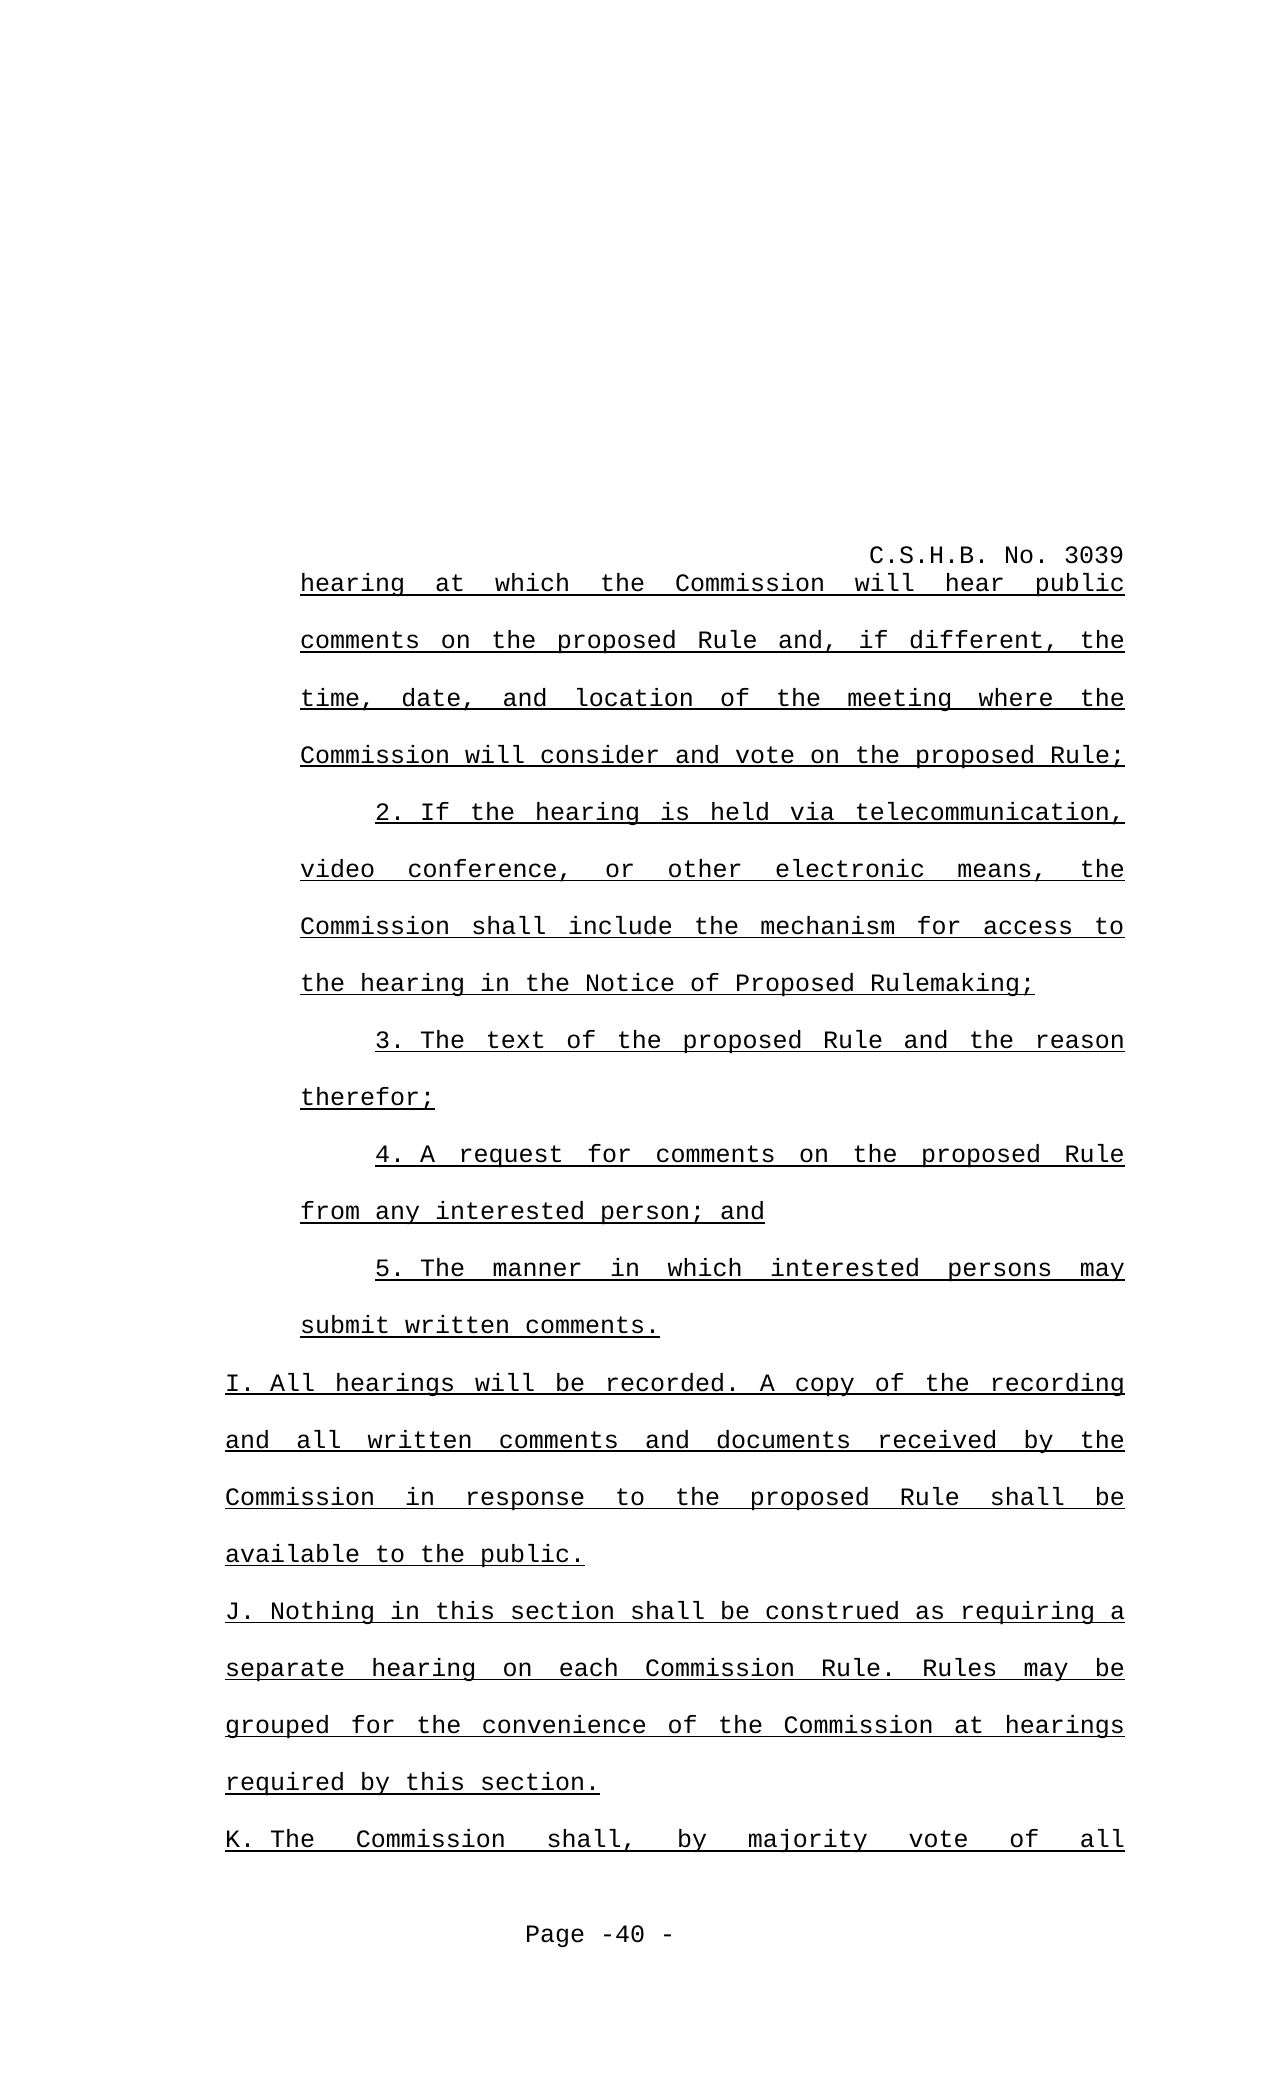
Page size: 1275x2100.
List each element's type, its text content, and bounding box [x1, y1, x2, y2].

text I. All hearings will be recorded. A copy of the recording and all written comments and documents received by the Commission in response to the proposed Rule shall be available to the public. [225, 1452, 1125, 1508]
text I. All hearings will be recorded. A copy of the recording and all written comments and documents received by the Commission in response to the proposed Rule shall be available to the public. [225, 1370, 1125, 1393]
text I. All hearings will be recorded. A copy of the recording and all written comments and documents received by the Commission in response to the proposed Rule shall be available to the public. [225, 1395, 1125, 1450]
text 2. If the hearing is held via telecommunication, video conference, or other electronic means, the Commission shall include the mechanism for access to the hearing in the Notice of Proposed Rulemaking; [300, 938, 1125, 999]
text 5. The manner in which interested persons may submit written comments. [300, 1256, 1125, 1341]
text J. Nothing in this section shall be construed as requiring a separate hearing on each Commission Rule. Rules may be grouped for the convenience of the Commission at hearings required by this section. [225, 1623, 1125, 1679]
text 3. The text of the proposed Rule and the reason therefor; [300, 1027, 1125, 1113]
text 2. If the hearing is held via telecommunication, video conference, or other electronic means, the Commission shall include the mechanism for access to the hearing in the Notice of Proposed Rulemaking; [300, 799, 1125, 880]
text J. Nothing in this section shall be construed as requiring a separate hearing on each Commission Rule. Rules may be grouped for the convenience of the Commission at hearings required by this section. [225, 1737, 1125, 1798]
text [300, 571, 1125, 594]
text 4. A request for comments on the proposed Rule from any interested person; and [300, 1142, 1125, 1227]
text J. Nothing in this section shall be construed as requiring a separate hearing on each Commission Rule. Rules may be grouped for the convenience of the Commission at hearings required by this section. [225, 1598, 1125, 1622]
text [225, 1827, 1125, 1850]
text J. Nothing in this section shall be construed as requiring a separate hearing on each Commission Rule. Rules may be grouped for the convenience of the Commission at hearings required by this section. [225, 1680, 1125, 1736]
text 2. If the hearing is held via telecommunication, video conference, or other electronic means, the Commission shall include the mechanism for access to the hearing in the Notice of Proposed Rulemaking; [300, 881, 1125, 937]
text I. All hearings will be recorded. A copy of the recording and all written comments and documents received by the Commission in response to the proposed Rule shall be available to the public. [225, 1509, 1125, 1570]
